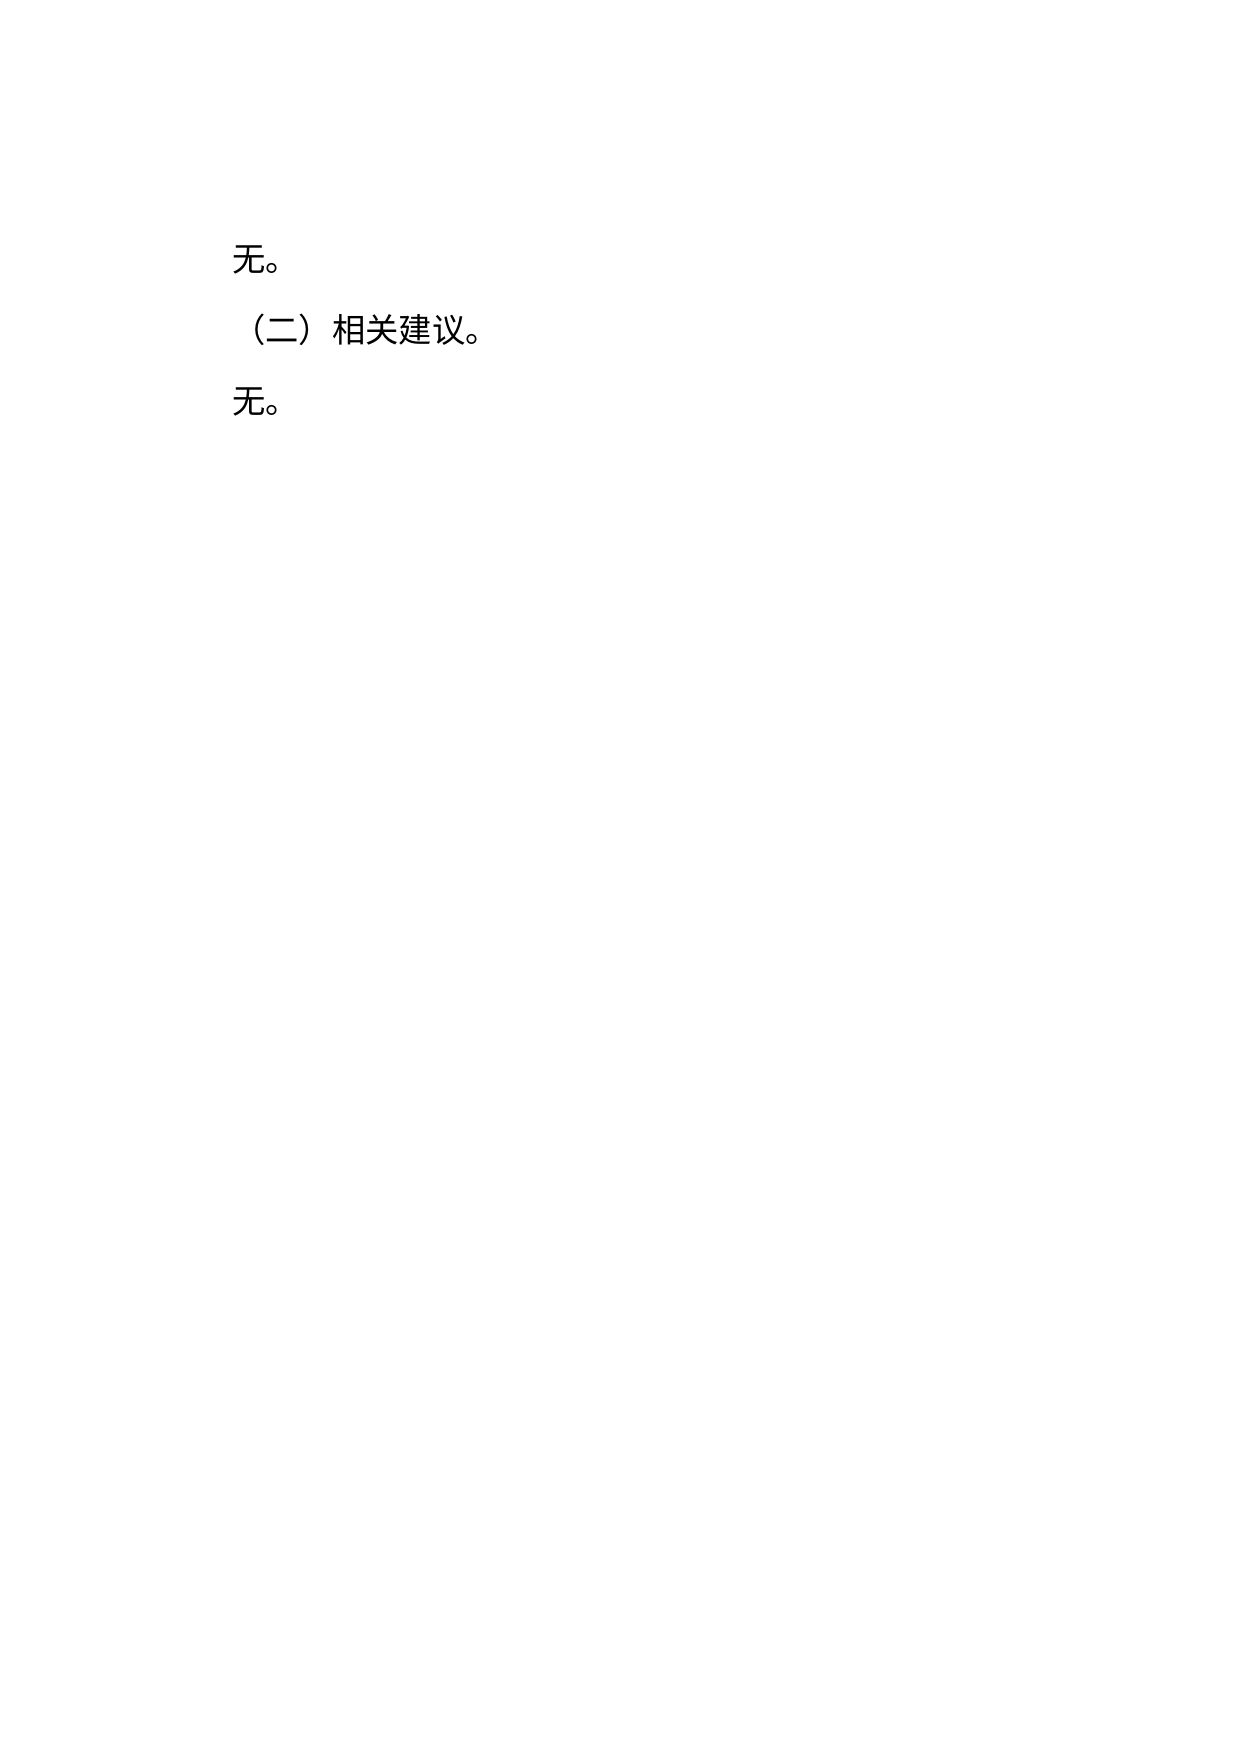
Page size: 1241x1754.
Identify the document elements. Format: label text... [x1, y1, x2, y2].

list 无。 [165, 374, 1087, 423]
text （二）相关建议。 [165, 304, 1087, 352]
list 无。 [165, 233, 1087, 281]
